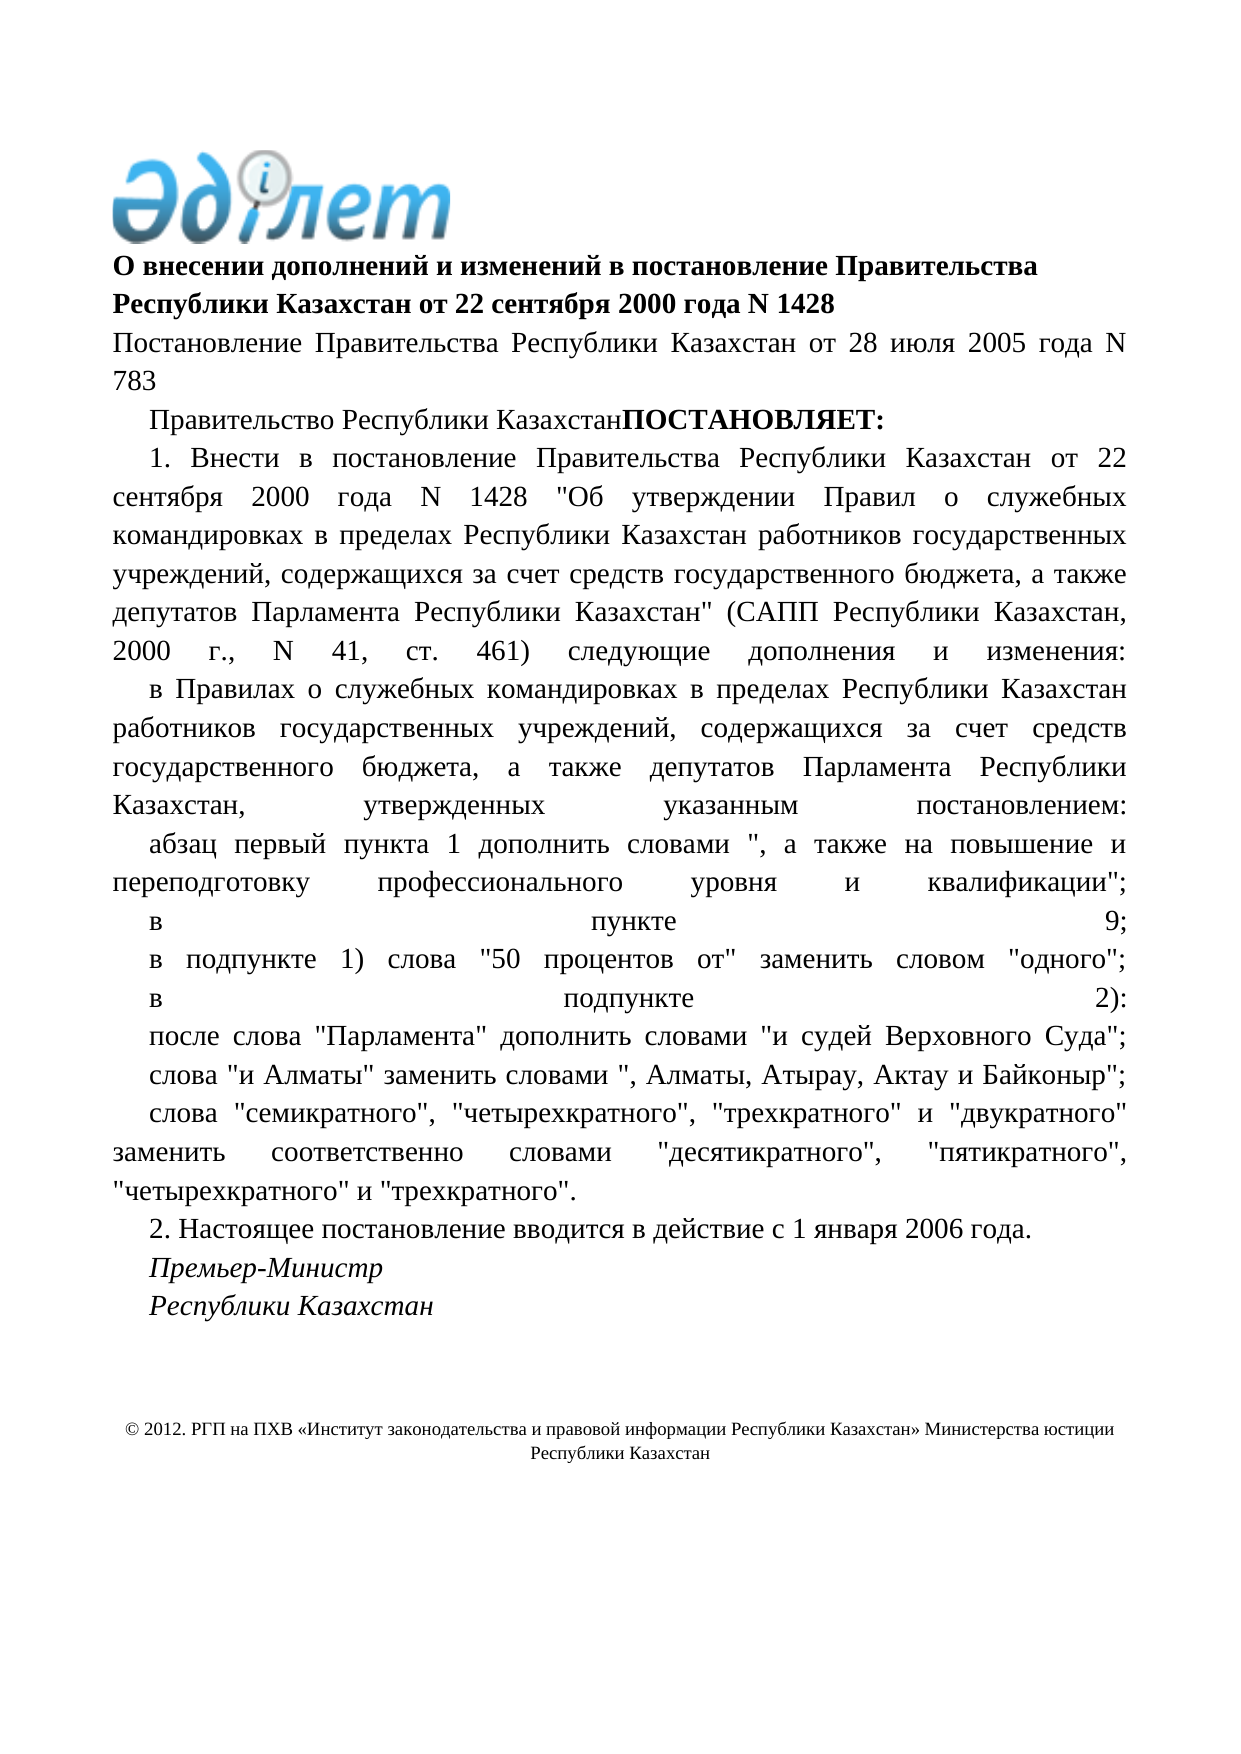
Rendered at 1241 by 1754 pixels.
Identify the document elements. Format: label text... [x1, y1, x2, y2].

text Премьер-Министр Республики Казахстан [112, 1250, 1128, 1322]
text Постановление Правительства Республики Казахстан от 28 июля 2005 года N 783 [112, 325, 1128, 397]
text © 2012. РГП на ПХВ «Институт законодательства и правовой информации Республики Казахстан» Министерства юстиции Республики Казахстан [112, 1417, 1128, 1464]
text 2. Настоящее постановление вводится в действие с 1 января 2006 года. [112, 1211, 1128, 1245]
text О внесении дополнений и изменений в постановление Правительства Республики Казахстан от 22 сентября 2000 года N 1428 [112, 248, 1128, 320]
picture [112, 150, 451, 244]
text Правительство Республики Казахстан ПОСТАНОВЛЯЕТ: [112, 402, 1128, 435]
text 1. Внести в постановление Правительства Республики Казахстан от 22 сентября 2000 года N 1428 "Об утверждении Правил о служебных командировках в пределах Республики Казахстан работников государственных учреждений, содержащихся за счет средств государственного бюджета, а также депутатов Парламента Республики Казахстан" (САПП Республики Казахстан, 2000 г., N 41, ст. 461) следующие дополнения и изменения: в Правилах о служебных командировках в пределах Республики Казахстан работников государственных учреждений, содержащихся за счет средств государственного бюджета, а также депутатов Парламента Республики Казахстан, утвержденных указанным постановлением: абзац первый пункта 1 дополнить словами ", а также на повышение и переподготовку профессионального уровня и квалификации"; в пункте 9; в подпункте 1) слова "50 процентов от" заменить словом "одного"; в подпункте 2): после слова "Парламента" дополнить словами "и судей Верховного Суда"; слова "и Алматы" заменить словами ", Алматы, Атырау, Актау и Байконыр"; слова "семикратного", "четырехкратного", "трехкратного" и "двукратного" заменить соответственно словами "десятикратного", "пятикратного", "четырехкратного" и "трехкратного". [112, 440, 1128, 1206]
